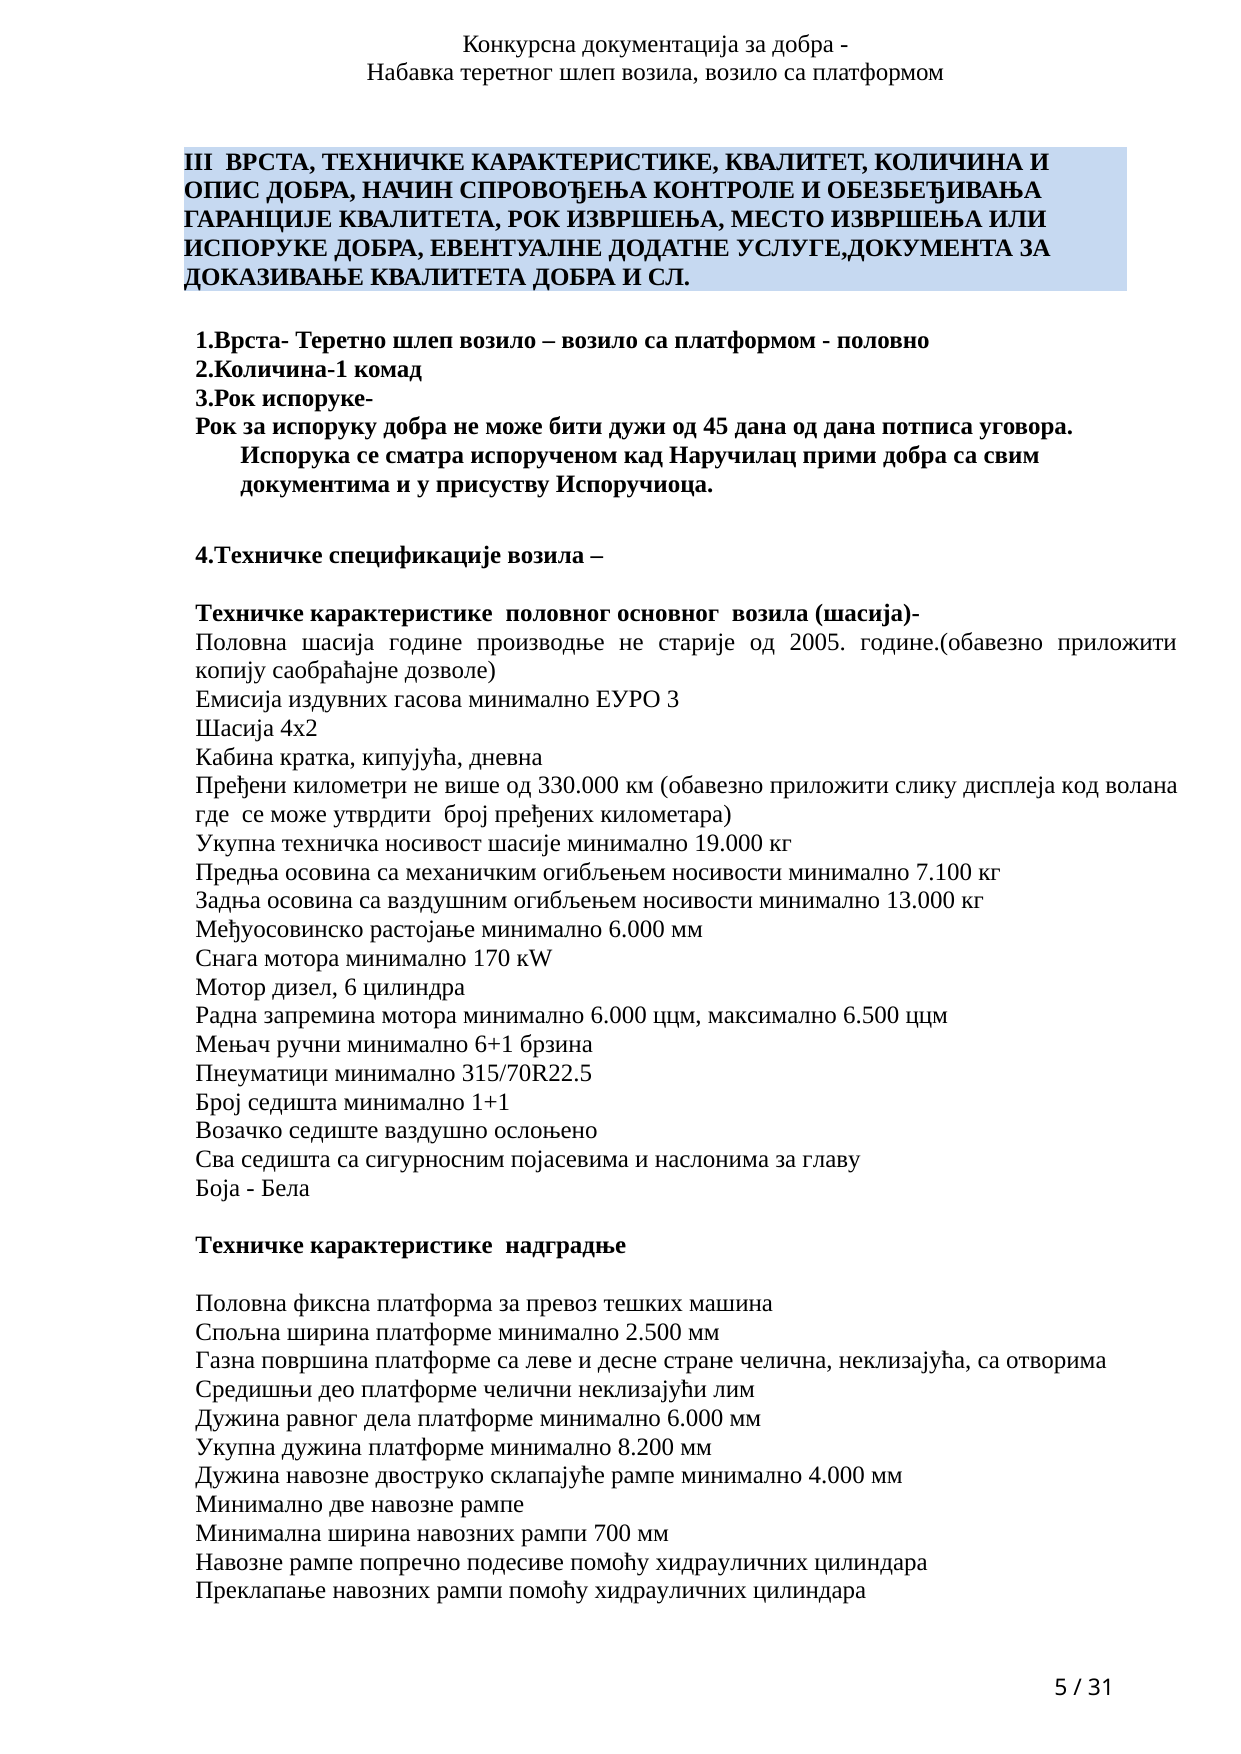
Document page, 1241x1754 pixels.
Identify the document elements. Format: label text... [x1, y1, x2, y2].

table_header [190, 291, 1183, 1610]
text III ВРСТА, ТЕХНИЧКЕ КАРАКТЕРИСТИКЕ, КВАЛИТЕТ, КОЛИЧИНА И ОПИС ДОБРА, НАЧИН СПРОВОЂЕЊА КОНТРОЛЕ И ОБЕЗБЕЂИВАЊА ГАРАНЦИЈЕ КВАЛИТЕТА, РОК ИЗВРШЕЊА, МЕСТО ИЗВРШЕЊА ИЛИ ИСПОРУКЕ ДОБРА, ЕВЕНТУАЛНЕ ДОДАТНЕ УСЛУГЕ,ДОКУМЕНТА ЗА ДОКAЗИВАЊЕ КВАЛИТЕТА ДОБРА И СЛ. [184, 147, 1127, 291]
